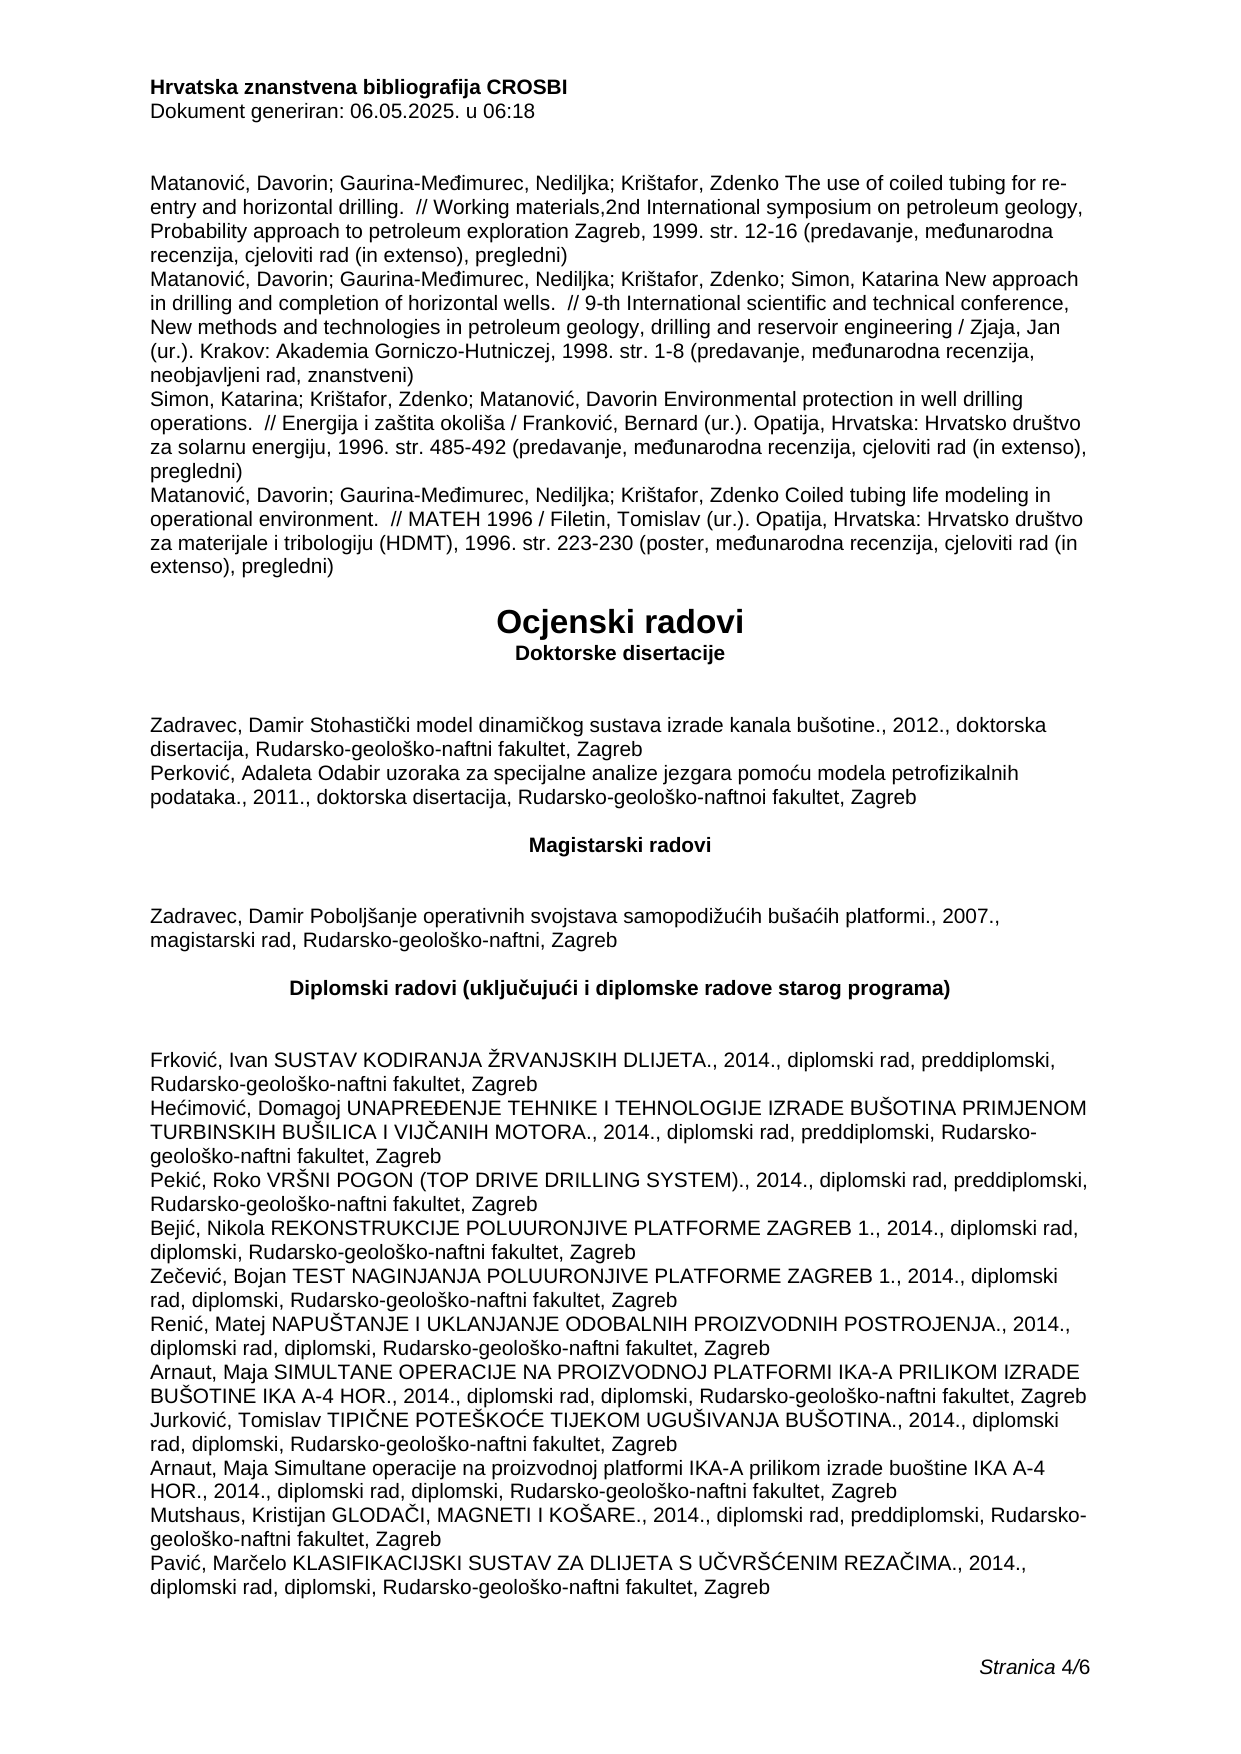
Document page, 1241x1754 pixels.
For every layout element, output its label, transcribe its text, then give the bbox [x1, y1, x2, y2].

subtitle Ocjenski radovi [150, 602, 1090, 641]
text Pekić, Roko [150, 1168, 1090, 1216]
text Zadravec, Damir [150, 713, 1090, 761]
text Jurković, Tomislav [150, 1407, 1090, 1455]
text Arnaut, Maja [150, 1455, 1090, 1503]
text Matanović, Davorin; Gaurina-Međimurec, Nediljka; Krištafor, Zdenko [150, 482, 1090, 578]
text Matanović, Davorin; Gaurina-Međimurec, Nediljka; Krištafor, Zdenko [150, 171, 1090, 267]
text Simon, Katarina; Krištafor, Zdenko; Matanović, Davorin [150, 387, 1090, 482]
text Frković, Ivan [150, 1048, 1090, 1096]
text Perković, Adaleta [150, 761, 1090, 808]
text Hećimović, Domagoj [150, 1096, 1090, 1168]
text Zadravec, Damir [150, 904, 1090, 952]
subtitle Diplomski radovi (uključujući i diplomske radove starog programa) [150, 976, 1090, 1000]
text Zečević, Bojan [150, 1264, 1090, 1312]
subtitle Doktorske disertacije [150, 641, 1090, 665]
text Mutshaus, Kristijan [150, 1503, 1090, 1551]
text Pavić, Marčelo [150, 1551, 1090, 1599]
subtitle Magistarski radovi [150, 832, 1090, 856]
text Bejić, Nikola [150, 1216, 1090, 1264]
text Arnaut, Maja [150, 1359, 1090, 1407]
text Renić, Matej [150, 1312, 1090, 1359]
text Matanović, Davorin; Gaurina-Međimurec, Nediljka; Krištafor, Zdenko; Simon, Katarina [150, 267, 1090, 387]
